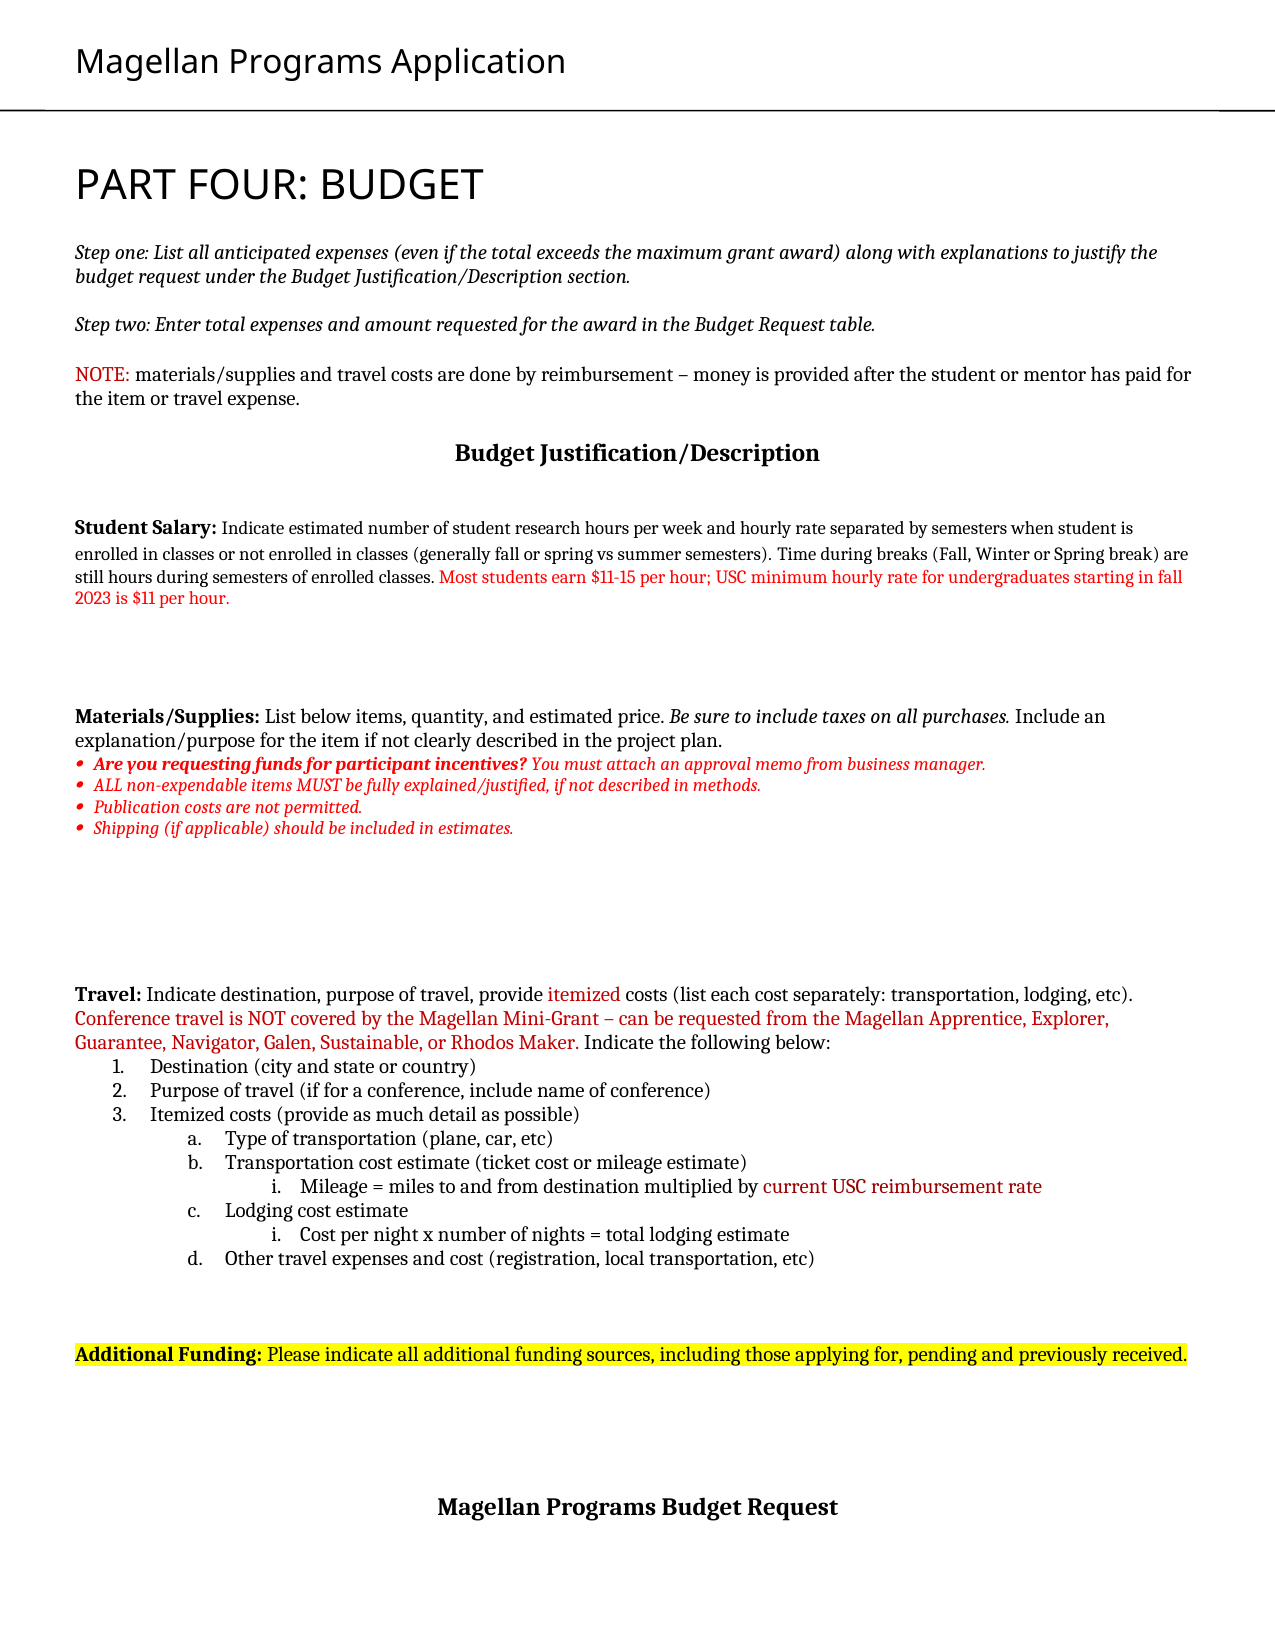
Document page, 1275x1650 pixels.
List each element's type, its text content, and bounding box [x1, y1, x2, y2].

text Additional Funding: Please indicate all additional funding sources, including those applying for, pending and previously received. [75, 1342, 1200, 1366]
text NOTE: materials/supplies and travel costs are done by reimbursement – money is provided after the student or mentor has paid for the item or travel expense. [75, 362, 1200, 410]
list Other travel expenses and cost (registration, local transportation, etc) [187, 1247, 1200, 1271]
text Materials/Supplies: List below items, quantity, and estimated price. Be sure to include taxes on all purchases. Include an explanation/purpose for the item if not clearly described in the project plan. [75, 705, 1200, 753]
list Transportation cost estimate (ticket cost or mileage estimate) [187, 1151, 1200, 1175]
list Mileage = miles to and from destination multiplied by current USC reimbursement rate [281, 1175, 1200, 1199]
text Magellan Programs Budget Request [75, 1493, 1200, 1522]
list Publication costs are not permitted. [75, 796, 1200, 818]
list Purpose of travel (if for a conference, include name of conference) [112, 1079, 1200, 1103]
list Shipping (if applicable) should be included in estimates. [75, 818, 1200, 839]
list Are you requesting funds for participant incentives? You must attach an approval memo from business manager. [75, 753, 1200, 774]
list ALL non-expendable items MUST be fully explained/justified, if not described in methods. [75, 774, 1200, 796]
text Budget Justification/Description [75, 439, 1200, 468]
list Type of transportation (plane, car, etc) [187, 1127, 1200, 1151]
text Travel: Indicate destination, purpose of travel, provide itemized costs (list each cost separately: transportation, lodging, etc). Conference travel is NOT covered by the Magellan Mini-Grant – can be requested from the Magellan Apprentice, Explorer, Guarantee, Navigator, Galen, Sustainable, or Rhodos Maker. Indicate the following below: [75, 983, 1200, 1055]
text Step one: List all anticipated expenses (even if the total exceeds the maximum grant award) along with explanations to justify the budget request under the Budget Justification/Description section. [75, 240, 1200, 288]
text Student Salary: Indicate estimated number of student research hours per week and hourly rate separated by semesters when student is enrolled in classes or not enrolled in classes (generally fall or spring vs summer semesters). Time during breaks (Fall, Winter or Spring break) are still hours during semesters of enrolled classes. Most students earn $11-15 per hour; USC minimum hourly rate for undergraduates starting in fall 2023 is $11 per hour. [75, 516, 1200, 609]
list Itemized costs (provide as much detail as possible) [112, 1103, 1200, 1127]
text Step two: Enter total expenses and amount requested for the award in the Budget Request table. [75, 312, 1200, 336]
text PART FOUR: BUDGET [75, 155, 1200, 212]
list Cost per night x number of nights = total lodging estimate [281, 1223, 1200, 1247]
list Destination (city and state or country) [112, 1055, 1200, 1079]
list Lodging cost estimate [187, 1199, 1200, 1223]
